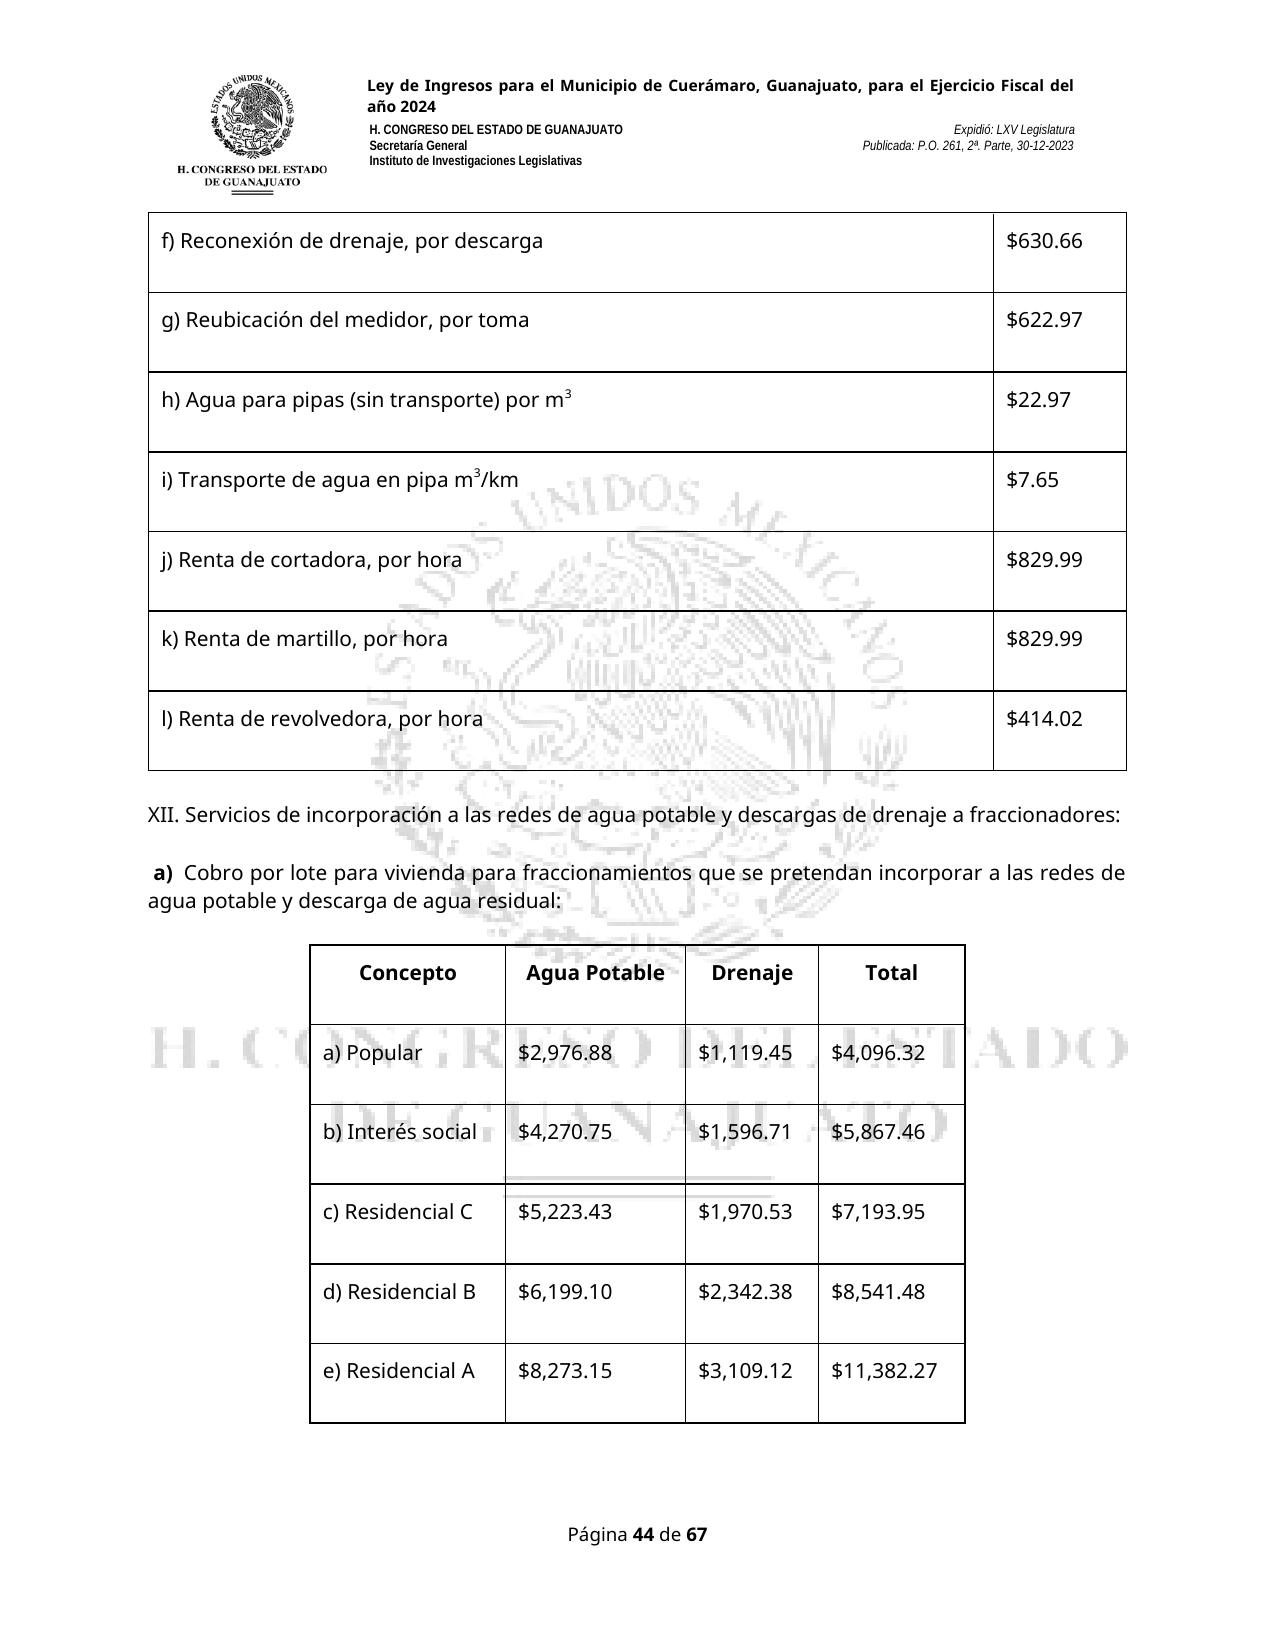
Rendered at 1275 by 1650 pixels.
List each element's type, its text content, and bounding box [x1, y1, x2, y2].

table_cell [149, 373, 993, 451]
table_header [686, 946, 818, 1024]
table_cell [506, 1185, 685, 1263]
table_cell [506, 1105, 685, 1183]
text XII. Servicios de incorporación a las redes de agua potable y descargas de drenaje a fraccionadores: [148, 800, 1127, 829]
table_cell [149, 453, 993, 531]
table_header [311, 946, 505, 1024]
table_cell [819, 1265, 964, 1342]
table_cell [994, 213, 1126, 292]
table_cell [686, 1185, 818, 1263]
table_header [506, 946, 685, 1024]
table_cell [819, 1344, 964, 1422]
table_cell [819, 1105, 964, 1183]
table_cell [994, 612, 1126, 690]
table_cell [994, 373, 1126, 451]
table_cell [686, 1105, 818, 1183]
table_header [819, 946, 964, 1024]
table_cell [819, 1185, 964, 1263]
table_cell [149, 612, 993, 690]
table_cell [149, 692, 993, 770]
picture [177, 75, 327, 201]
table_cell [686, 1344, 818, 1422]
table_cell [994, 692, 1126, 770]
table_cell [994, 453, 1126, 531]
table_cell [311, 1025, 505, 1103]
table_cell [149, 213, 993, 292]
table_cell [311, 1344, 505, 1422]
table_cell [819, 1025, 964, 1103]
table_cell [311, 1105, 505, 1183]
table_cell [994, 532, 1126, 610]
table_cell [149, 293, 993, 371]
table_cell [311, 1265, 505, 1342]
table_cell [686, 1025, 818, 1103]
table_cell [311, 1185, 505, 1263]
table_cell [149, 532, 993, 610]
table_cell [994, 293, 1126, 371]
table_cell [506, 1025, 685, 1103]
text a) Cobro por lote para vivienda para fraccionamientos que se pretendan incorporar a las redes de agua potable y descarga de agua residual: [148, 858, 1127, 915]
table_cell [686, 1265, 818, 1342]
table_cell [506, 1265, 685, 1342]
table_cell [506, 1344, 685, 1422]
